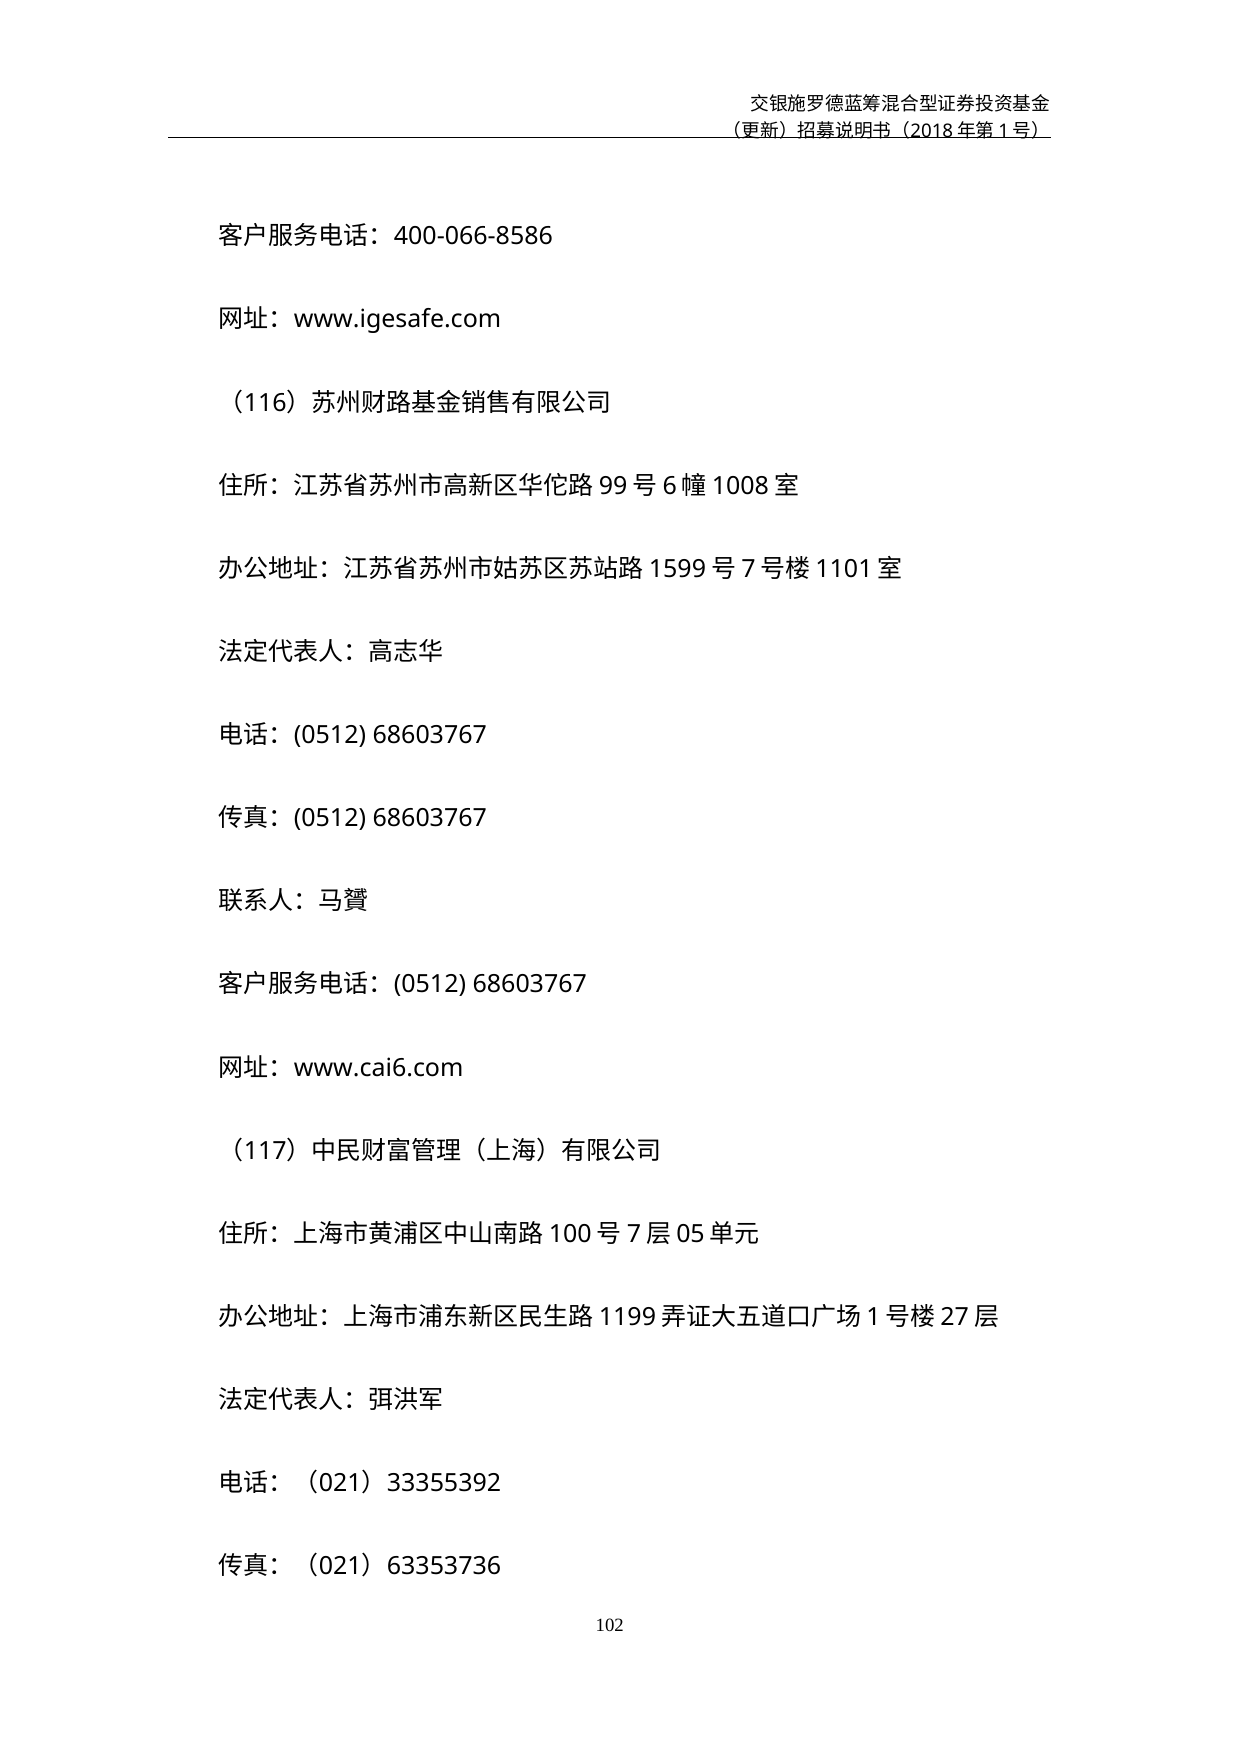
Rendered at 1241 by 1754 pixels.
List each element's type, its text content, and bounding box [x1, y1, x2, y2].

text 客户服务电话：(0512) 68603767 [169, 949, 1050, 1014]
text 传真：(0512) 68603767 [169, 783, 1050, 848]
text 电话：(0512) 68603767 [169, 700, 1050, 765]
text （116）苏州财路基金销售有限公司 [169, 368, 1050, 433]
text 传真：（021）63353736 [169, 1531, 1050, 1596]
text 办公地址：江苏省苏州市姑苏区苏站路1599号7号楼1101室 [169, 534, 1050, 599]
text （117）中民财富管理（上海）有限公司 [169, 1116, 1050, 1181]
text 联系人：马贇 [169, 866, 1050, 931]
text 客户服务电话：400-066-8586 [169, 201, 1050, 266]
text 办公地址：上海市浦东新区民生路1199弄证大五道口广场1号楼27层 [169, 1282, 1050, 1347]
text 网址：www.igesafe.com [169, 284, 1050, 349]
text 法定代表人：高志华 [169, 617, 1050, 682]
text 网址：www.cai6.com [169, 1033, 1050, 1098]
text 住所：上海市黄浦区中山南路100号7层05单元 [169, 1199, 1050, 1264]
text 住所：江苏省苏州市高新区华佗路99号6幢1008室 [169, 451, 1050, 516]
text 电话：（021）33355392 [169, 1448, 1050, 1513]
text 法定代表人：弭洪军 [169, 1365, 1050, 1430]
